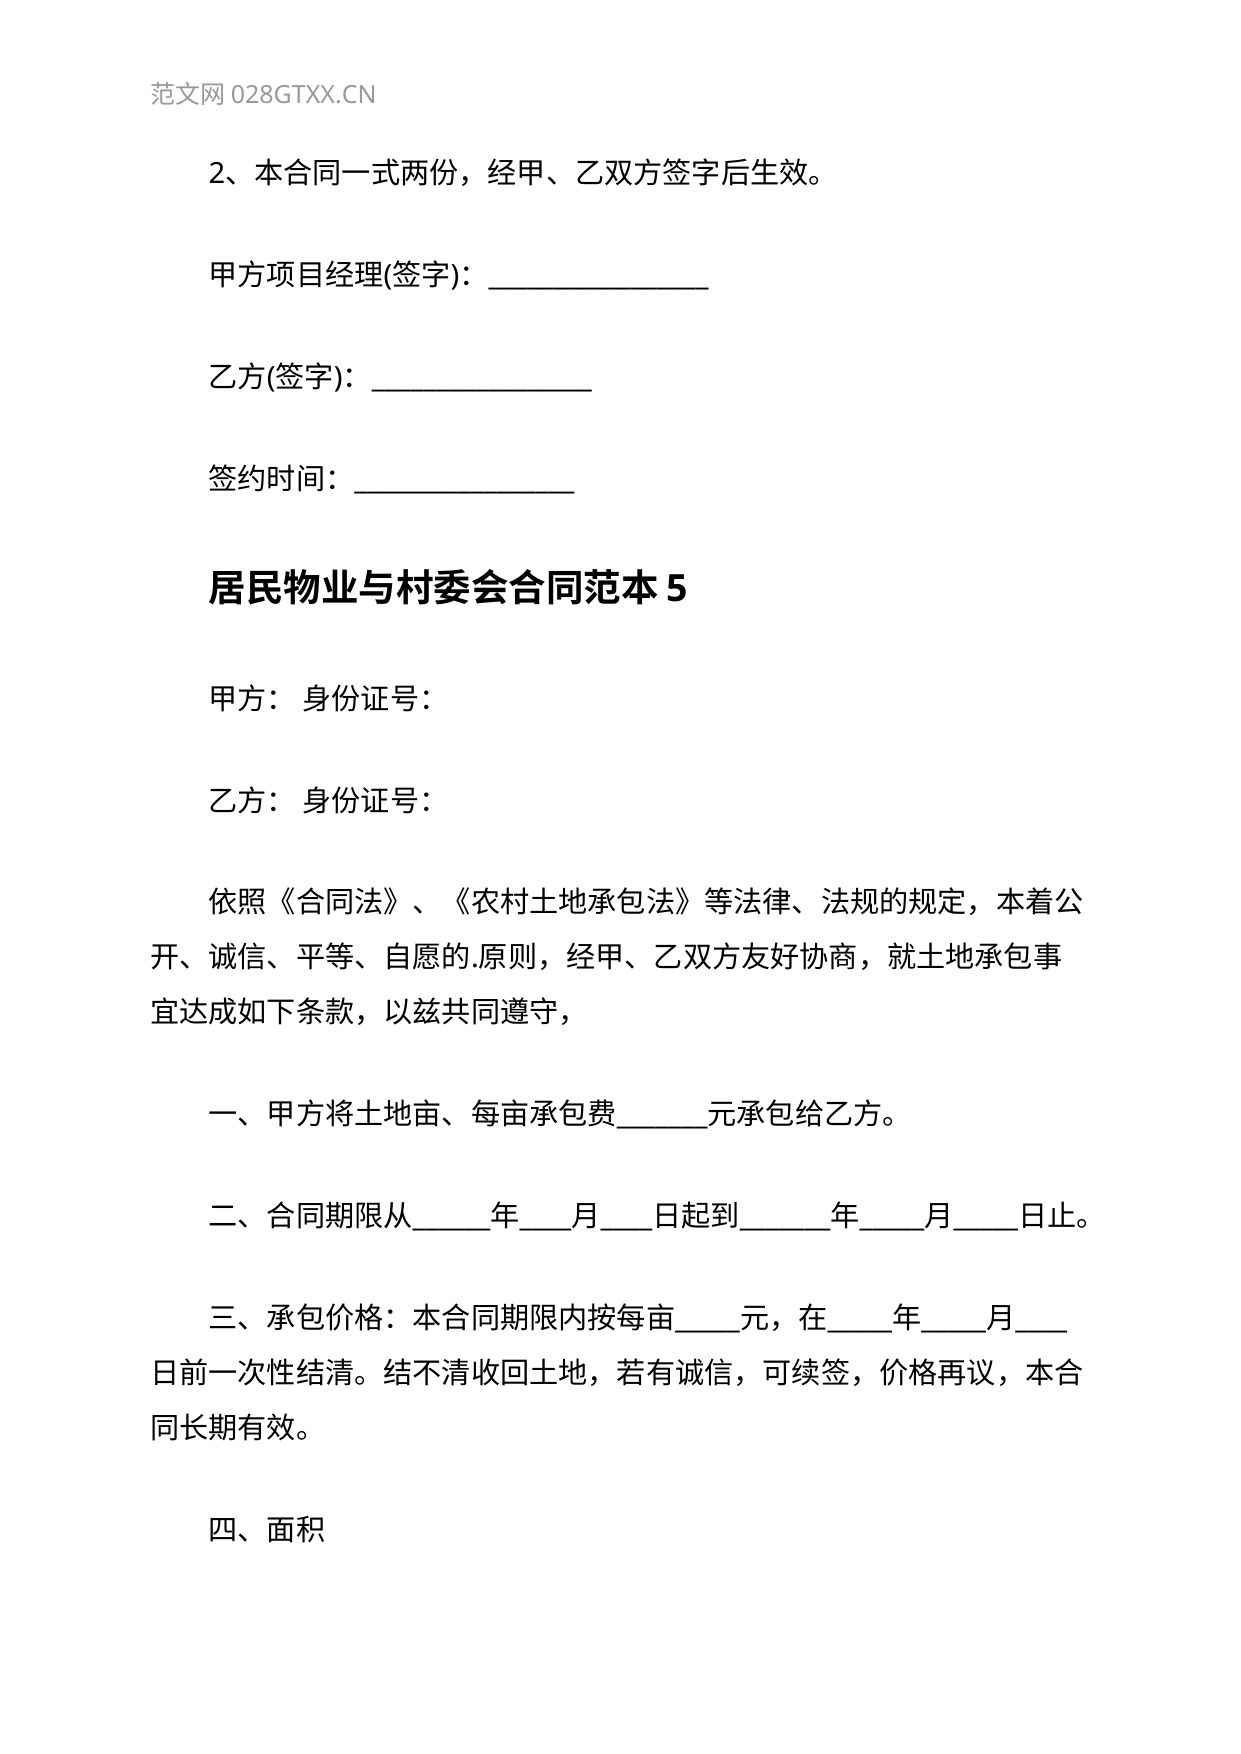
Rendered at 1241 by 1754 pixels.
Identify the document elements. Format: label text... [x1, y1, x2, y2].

text 二、合同期限从______年____月____日起到_______年_____月_____日止。 [150, 1193, 1090, 1235]
text 一、甲方将土地亩、每亩承包费_______元承包给乙方。 [150, 1091, 1090, 1133]
text 乙方(签字)：_________________ [150, 354, 1090, 396]
text 2、本合同一式两份，经甲、乙双方签字后生效。 [150, 150, 1090, 192]
text 甲方： 身份证号： [150, 676, 1090, 718]
text 三、承包价格：本合同期限内按每亩_____元，在_____年_____月____日前一次性结清。结不清收回土地，若有诚信，可续签，价格再议，本合同长期有效。 [150, 1295, 1090, 1447]
text 甲方项目经理(签字)：_________________ [150, 252, 1090, 294]
text 依照《合同法》、《农村土地承包法》等法律、法规的规定，本着公开、诚信、平等、自愿的.原则，经甲、乙双方友好协商，就土地承包事宜达成如下条款，以兹共同遵守， [150, 879, 1090, 1031]
text 居民物业与村委会合同范本5 [150, 558, 1090, 612]
text 签约时间：_________________ [150, 456, 1090, 498]
text 乙方： 身份证号： [150, 777, 1090, 819]
text 四、面积 [150, 1506, 1090, 1549]
